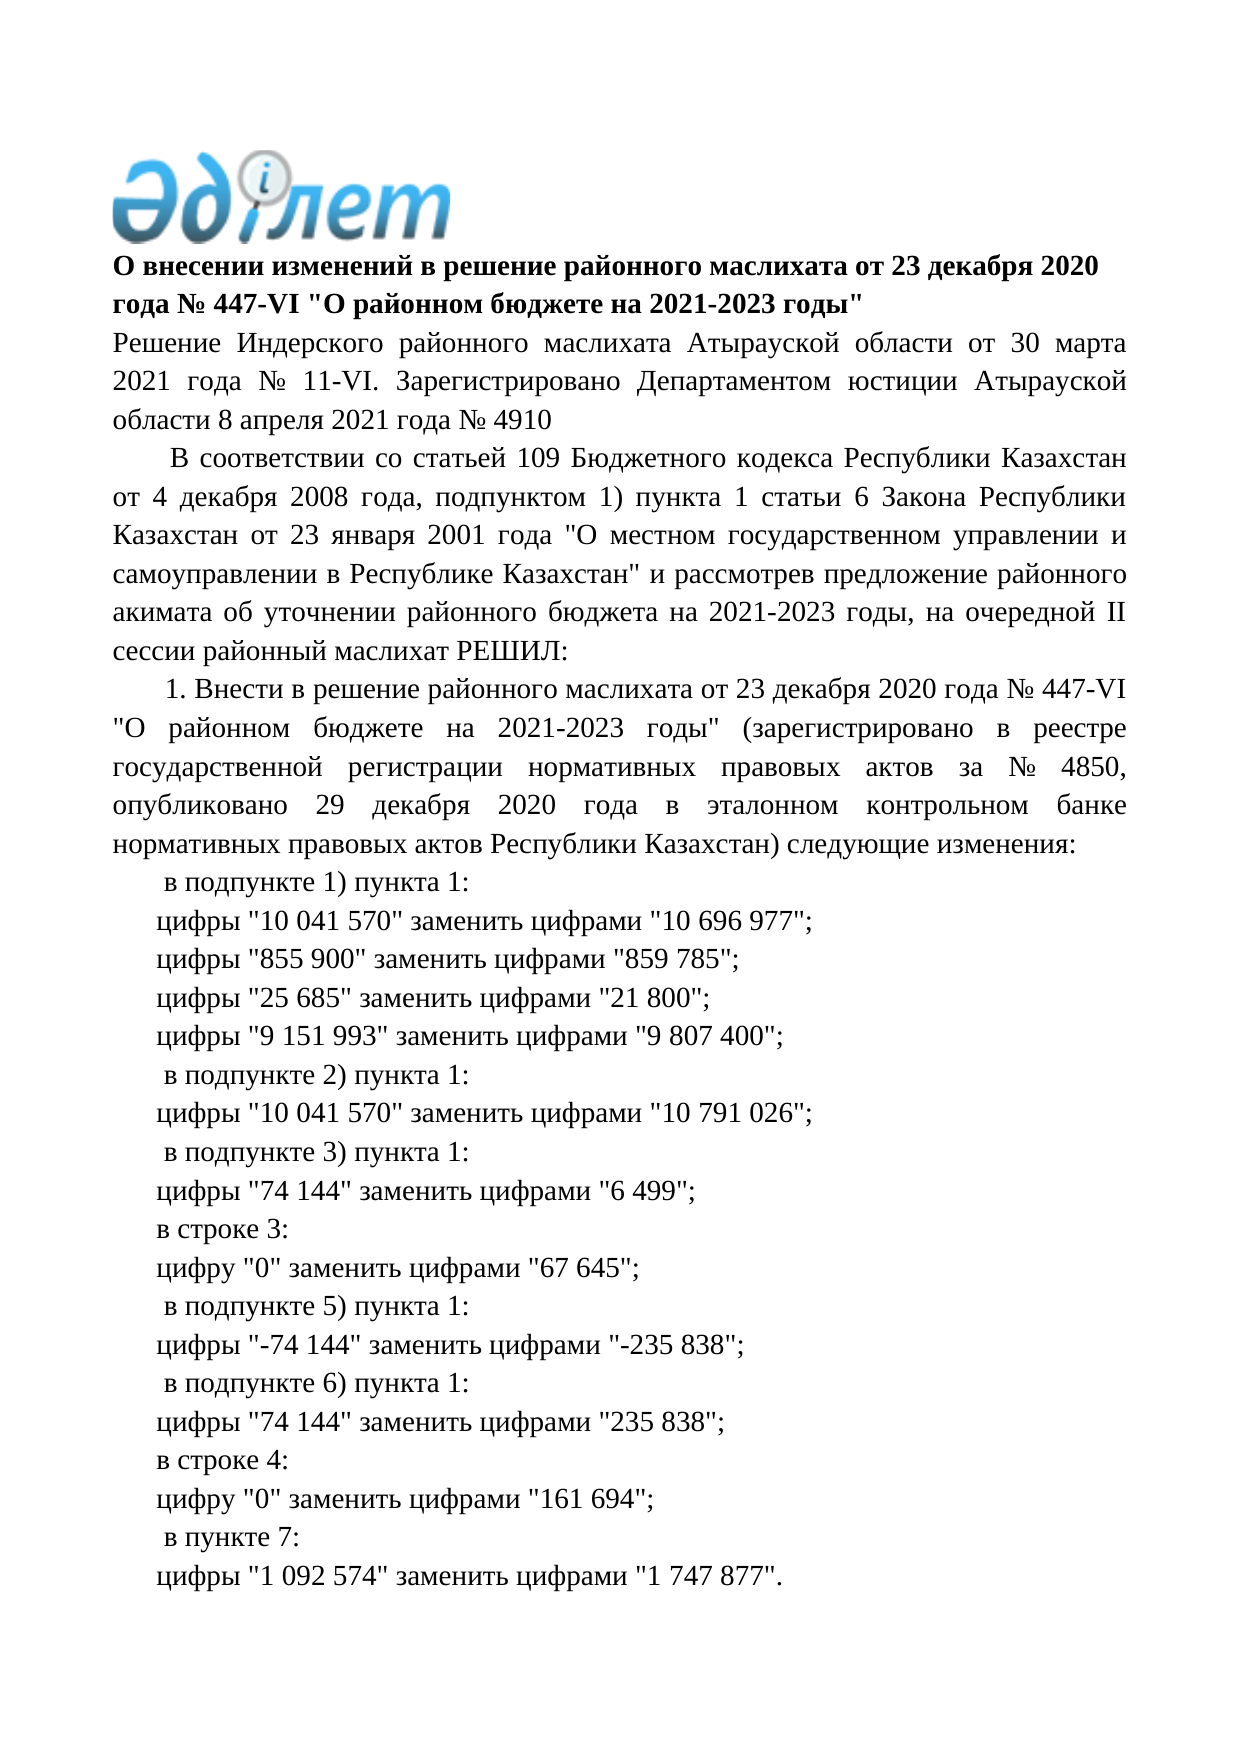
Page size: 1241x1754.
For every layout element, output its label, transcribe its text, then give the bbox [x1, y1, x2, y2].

text в строке 3: [112, 1211, 1128, 1245]
text в подпункте 5) пункта 1: [112, 1288, 1128, 1322]
text цифры "10 041 570" заменить цифрами "10 791 026"; [112, 1096, 1128, 1129]
text цифры "-74 144" заменить цифрами "-235 838"; [112, 1327, 1128, 1360]
text 1. Внести в решение районного маслихата от 23 декабря 2020 года № 447-VІ "О районном бюджете на 2021-2023 годы" (зарегистрировано в реестре государственной регистрации нормативных правовых актов за № 4850, опубликовано 29 декабря 2020 года в эталонном контрольном банке нормативных правовых актов Республики Казахстан) следующие изменения: [112, 672, 1128, 859]
text цифры "25 685" заменить цифрами "21 800"; [112, 980, 1128, 1013]
picture [112, 150, 451, 244]
text в подпункте 2) пункта 1: [112, 1057, 1128, 1091]
text цифры "74 144" заменить цифрами "6 499"; [112, 1173, 1128, 1206]
text Решение Индерского районного маслихата Атырауской области от 30 марта 2021 года № 11-VI. Зарегистрировано Департаментом юстиции Атырауской области 8 апреля 2021 года № 4910 [112, 325, 1128, 435]
text цифры "9 151 993" заменить цифрами "9 807 400"; [112, 1018, 1128, 1052]
text цифру "0" заменить цифрами "67 645"; [112, 1250, 1128, 1283]
text цифры "74 144" заменить цифрами "235 838"; [112, 1404, 1128, 1437]
text в подпункте 1) пункта 1: [112, 864, 1128, 898]
text В соответствии со статьей 109 Бюджетного кодекса Республики Казахстан от 4 декабря 2008 года, подпунктом 1) пункта 1 статьи 6 Закона Республики Казахстан от 23 января 2001 года "О местном государственном управлении и самоуправлении в Республике Казахстан" и рассмотрев предложение районного акимата об уточнении районного бюджета на 2021-2023 годы, на очередной ІІ сессии районный маслихат РЕШИЛ: [112, 440, 1128, 667]
text в строке 4: [112, 1442, 1128, 1476]
text в пункте 7: [112, 1519, 1128, 1553]
text цифры "10 041 570" заменить цифрами "10 696 977"; [112, 903, 1128, 936]
text О внесении изменений в решение районного маслихата от 23 декабря 2020 года № 447-VІ "О районном бюджете на 2021-2023 годы" [112, 248, 1128, 320]
text цифры "855 900" заменить цифрами "859 785"; [112, 941, 1128, 975]
text цифры "1 092 574" заменить цифрами "1 747 877". [112, 1558, 1128, 1592]
text в подпункте 3) пункта 1: [112, 1134, 1128, 1168]
text в подпункте 6) пункта 1: [112, 1365, 1128, 1399]
text цифру "0" заменить цифрами "161 694"; [112, 1481, 1128, 1514]
